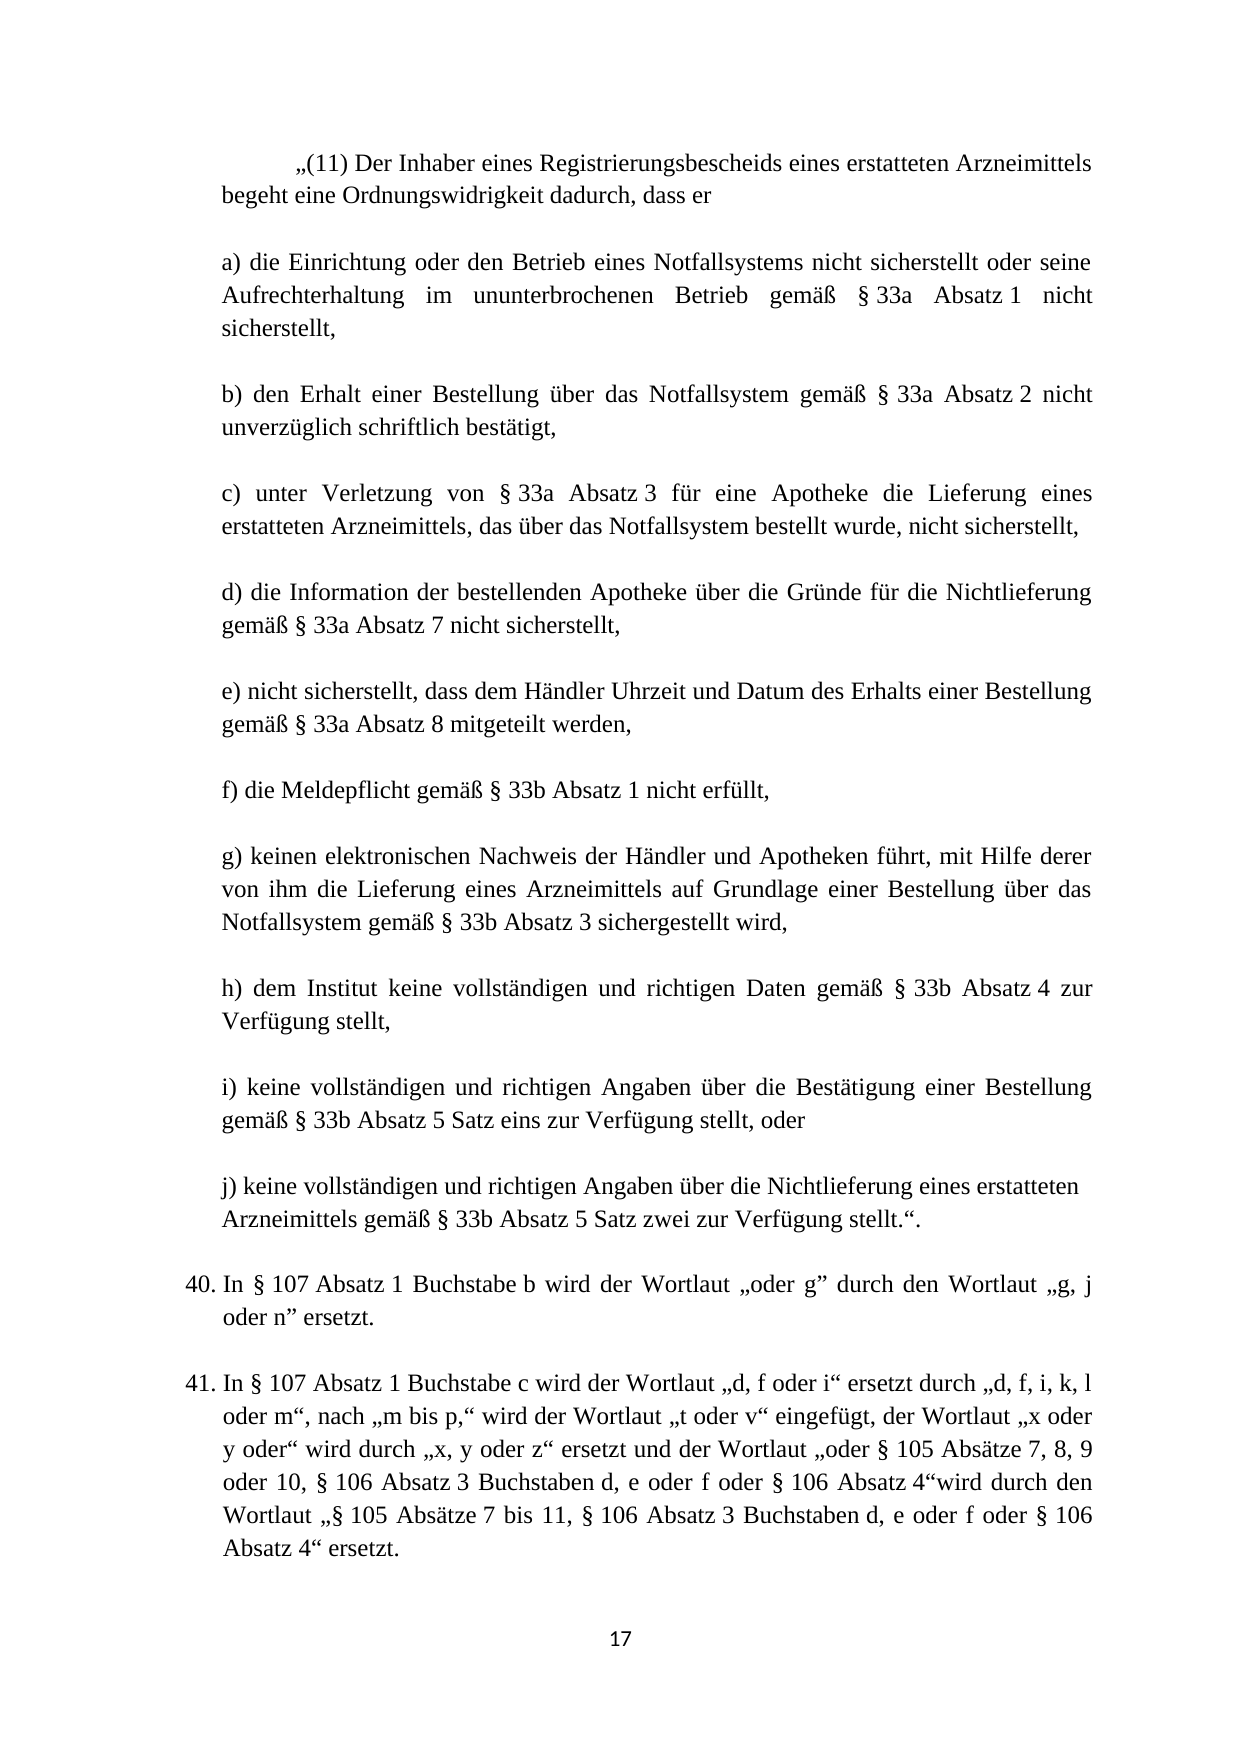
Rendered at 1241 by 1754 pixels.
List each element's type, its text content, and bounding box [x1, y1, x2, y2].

text a) die Einrichtung oder den Betrieb eines Notfallsystems nicht sicherstellt oder seine Aufrechterhaltung im ununterbrochenen Betrieb gemäß § 33a Absatz 1 nicht sicherstellt, [221, 247, 1093, 341]
list In § 107 Absatz 1 Buchstabe c wird der Wortlaut „d, f oder i“ ersetzt durch „d, f, i, k, l oder m“, nach „m bis p,“ wird der Wortlaut „t oder v“ eingefügt, der Wortlaut „x oder y oder“ wird durch „x, y oder z“ ersetzt und der Wortlaut „oder § 105 Absätze 7, 8, 9 oder 10, § 106 Absatz 3 Buchstaben d, e oder f oder § 106 Absatz 4“wird durch den Wortlaut „§ 105 Absätze 7 bis 11, § 106 Absatz 3 Buchstaben d, e oder f oder § 106 Absatz 4“ ersetzt. [185, 1368, 1093, 1562]
text e) nicht sicherstellt, dass dem Händler Uhrzeit und Datum des Erhalts einer Bestellung gemäß § 33a Absatz 8 mitgeteilt werden, [221, 676, 1093, 738]
text „(11) Der Inhaber eines Registrierungsbescheids eines erstatteten Arzneimittels begeht eine Ordnungswidrigkeit dadurch, dass er [221, 148, 1093, 209]
text f) die Meldepflicht gemäß § 33b Absatz 1 nicht erfüllt, [221, 775, 1093, 804]
text b) den Erhalt einer Bestellung über das Notfallsystem gemäß § 33a Absatz 2 nicht unverzüglich schriftlich bestätigt, [221, 379, 1093, 441]
list In § 107 Absatz 1 Buchstabe b wird der Wortlaut „oder g” durch den Wortlaut „g, j oder n” ersetzt. [185, 1269, 1093, 1331]
text g) keinen elektronischen Nachweis der Händler und Apotheken führt, mit Hilfe derer von ihm die Lieferung eines Arzneimittels auf Grundlage einer Bestellung über das Notfallsystem gemäß § 33b Absatz 3 sichergestellt wird, [221, 841, 1093, 936]
text i) keine vollständigen und richtigen Angaben über die Bestätigung einer Bestellung gemäß § 33b Absatz 5 Satz eins zur Verfügung stellt, oder [221, 1072, 1093, 1134]
text c) unter Verletzung von § 33a Absatz 3 für eine Apotheke die Lieferung eines erstatteten Arzneimittels, das über das Notfallsystem bestellt wurde, nicht sicherstellt, [221, 478, 1093, 539]
text h) dem Institut keine vollständigen und richtigen Daten gemäß § 33b Absatz 4 zur Verfügung stellt, [221, 973, 1093, 1035]
text j) keine vollständigen und richtigen Angaben über die Nichtlieferung eines erstatteten Arzneimittels gemäß § 33b Absatz 5 Satz zwei zur Verfügung stellt.“. [221, 1171, 1093, 1265]
text d) die Information der bestellenden Apotheke über die Gründe für die Nichtlieferung gemäß § 33a Absatz 7 nicht sicherstellt, [221, 577, 1093, 639]
